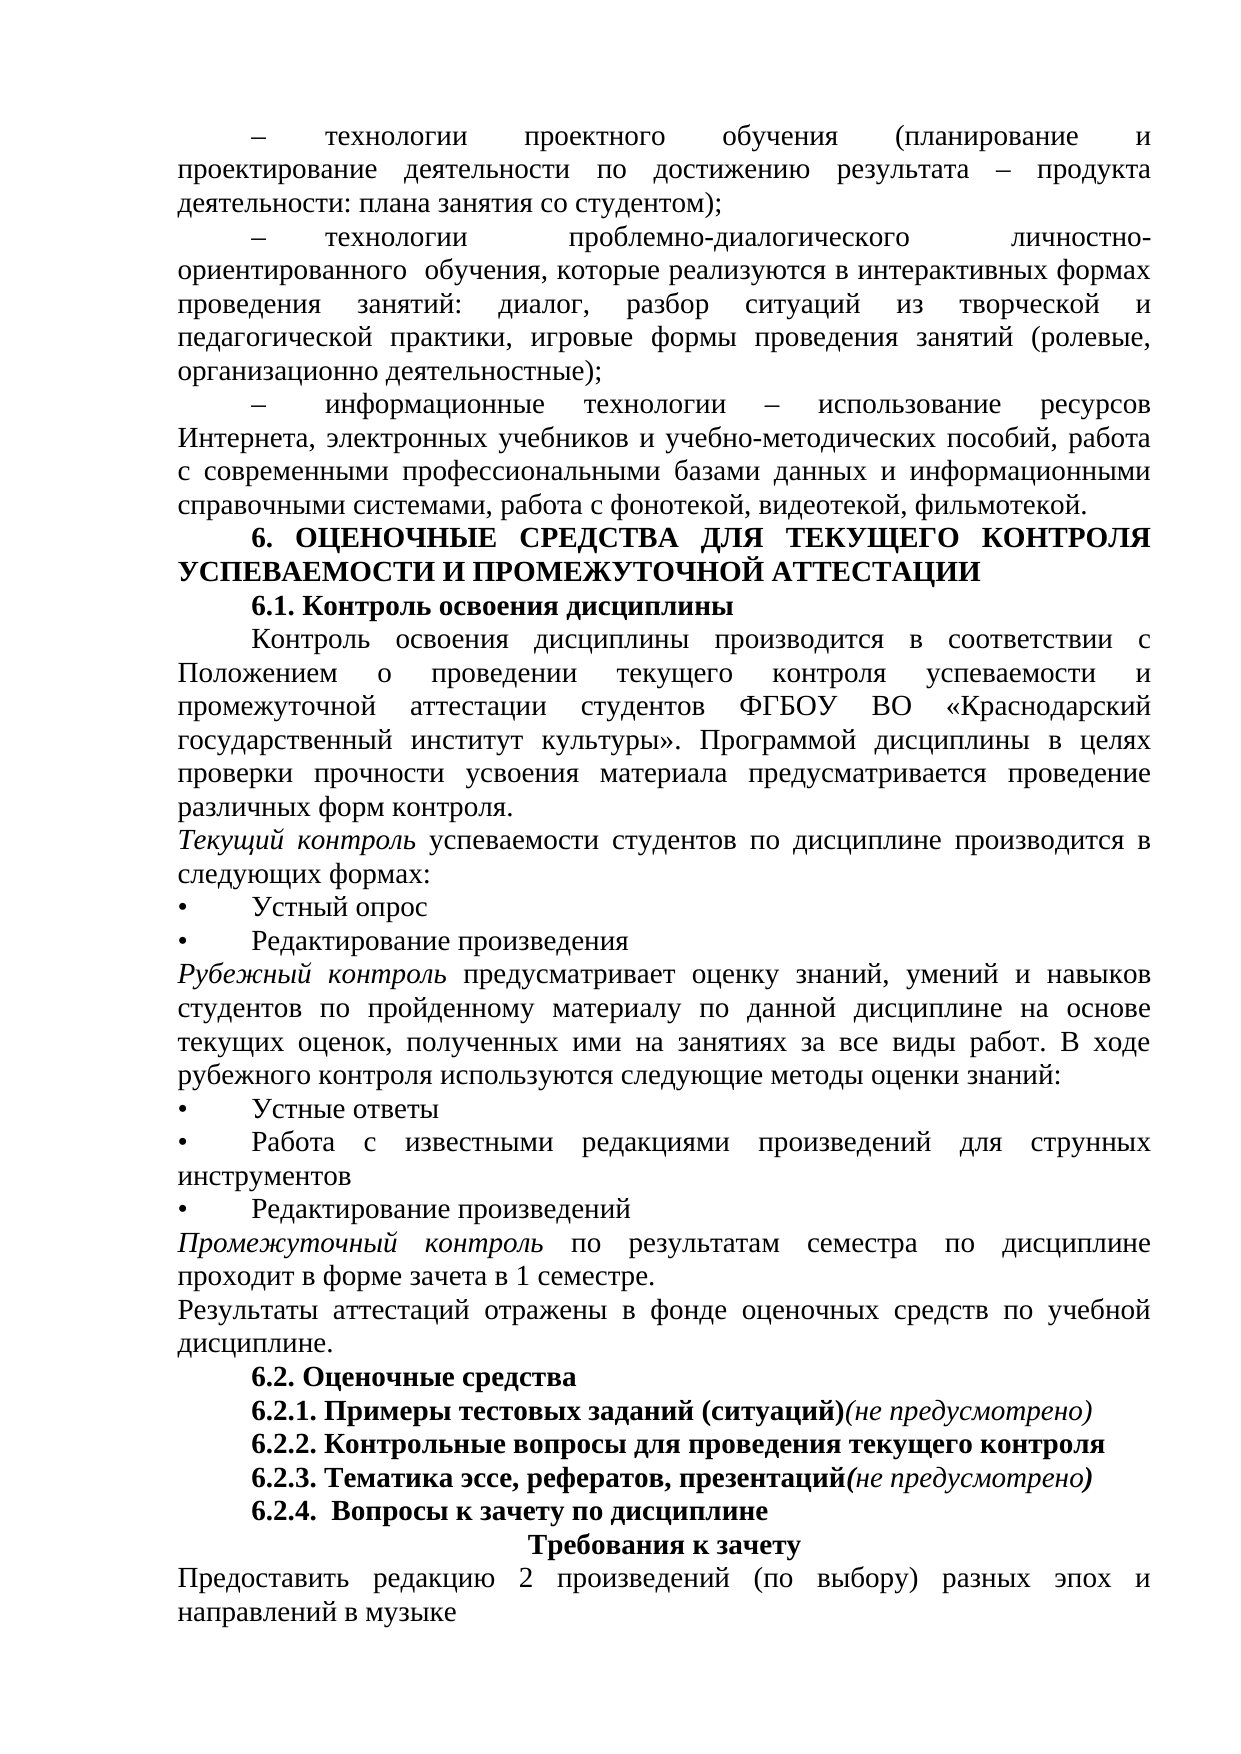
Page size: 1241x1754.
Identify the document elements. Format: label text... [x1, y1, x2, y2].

text Контроль освоения дисциплины производится в соответствии с Положением о проведении текущего контроля успеваемости и промежуточной аттестации студентов ФГБОУ ВО «Краснодарский государственный институт культуры». Программой дисциплины в целях проверки прочности усвоения материала предусматривается проведение различных форм контроля. [177, 621, 1152, 822]
text Рубежный контроль предусматривает оценку знаний, умений и навыков студентов по пройденному материалу по данной дисциплине на основе текущих оценок, полученных ими на занятиях за все виды работ. В ходе рубежного контроля используются следующие методы оценки знаний: [177, 957, 1152, 1091]
list информационные технологии – использование ресурсов Интернета, электронных учебников и учебно-методических пособий, работа с современными профессиональными базами данных и информационными справочными системами, работа с фонотекой, видеотекой, фильмотекой. [177, 386, 1152, 521]
text 6.2. Оценочные средства [177, 1359, 1152, 1393]
text 6.2.3. Тематика эссе, рефератов, презентаций(не предусмотрено) [177, 1460, 1152, 1493]
text 6.2.1. Примеры тестовых заданий (ситуаций)(не предусмотрено) [177, 1393, 1152, 1426]
text 6. ОЦЕНОЧНЫЕ СРЕДСТВА ДЛЯ ТЕКУЩЕГО КОНТРОЛЯ УСПЕВАЕМОСТИ И ПРОМЕЖУТОЧНОЙ АТТЕСТАЦИИ [177, 521, 1152, 588]
text Текущий контроль успеваемости студентов по дисциплине производится в следующих формах: [177, 822, 1152, 889]
text 6.2.2. Контрольные вопросы для проведения текущего контроля [177, 1426, 1152, 1460]
text • Редактирование произведения [177, 923, 1152, 957]
text 6.2.4. Вопросы к зачету по дисциплине [177, 1493, 1152, 1527]
list технологии проблемно-диалогического личностно-ориентированного обучения, которые реализуются в интерактивных формах проведения занятий: диалог, разбор ситуаций из творческой и педагогической практики, игровые формы проведения занятий (ролевые, организационно деятельностные); [177, 219, 1152, 386]
text 6.1. Контроль освоения дисциплины [177, 588, 1152, 621]
text Предоставить редакцию 2 произведений (по выбору) разных эпох и направлений в музыке [177, 1560, 1152, 1627]
text Промежуточный контроль по результатам семестра по дисциплине проходит в форме зачета в 1 семестре. [177, 1225, 1152, 1292]
list технологии проектного обучения (планирование и проектирование деятельности по достижению результата – продукта деятельности: плана занятия со студентом); [177, 118, 1152, 219]
text • Редактирование произведений [177, 1191, 1152, 1225]
text • Устный опрос [177, 889, 1152, 923]
text • Устные ответы [177, 1091, 1152, 1124]
text Результаты аттестаций отражены в фонде оценочных средств по учебной дисциплине. [177, 1292, 1152, 1359]
text • Работа с известными редакциями произведений для струнных инструментов [177, 1124, 1152, 1191]
text Требования к зачету [177, 1527, 1152, 1560]
